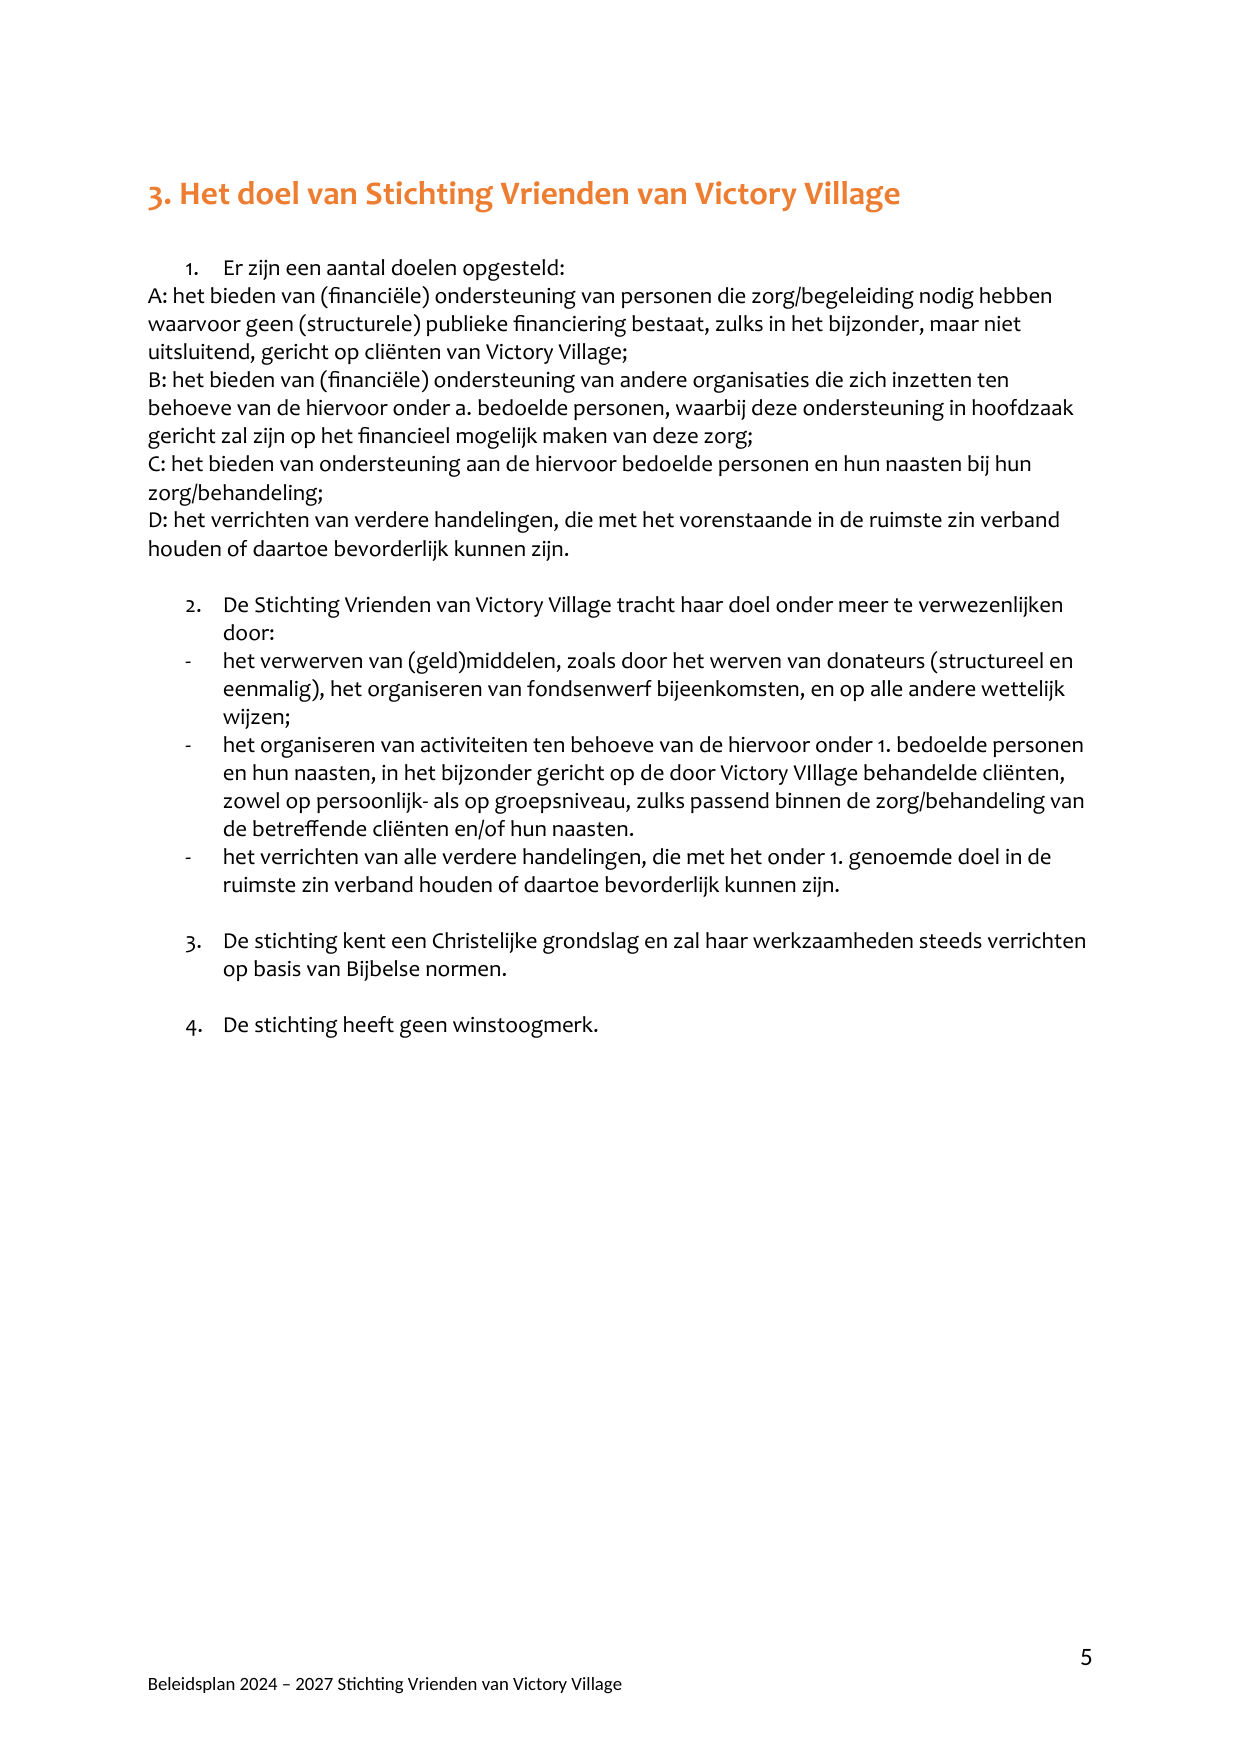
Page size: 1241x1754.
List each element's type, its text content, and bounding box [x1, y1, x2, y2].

text C: het bieden van ondersteuning aan de hiervoor bedoelde personen en hun naasten bij hun zorg/behandeling; [148, 450, 1093, 506]
list De stichting kent een Christelijke grondslag en zal haar werkzaamheden steeds verrichten op basis van Bijbelse normen. [185, 927, 1093, 983]
text B: het bieden van (financiële) ondersteuning van andere organisaties die zich inzetten ten behoeve van de hiervoor onder a. bedoelde personen, waarbij deze ondersteuning in hoofdzaak gericht zal zijn op het financieel mogelijk maken van deze zorg; [148, 366, 1093, 450]
list Er zijn een aantal doelen opgesteld: [185, 254, 1093, 282]
list De Stichting Vrienden van Victory Village tracht haar doel onder meer te verwezenlijken door: [185, 590, 1093, 646]
subtitle 3. Het doel van Stichting Vrienden van Victory Village [148, 173, 1093, 254]
list het verwerven van (geld)middelen, zoals door het werven van donateurs (structureel en eenmalig), het organiseren van fondsenwerf bijeenkomsten, en op alle andere wettelijk wijzen; [185, 646, 1093, 730]
list De stichting heeft geen winstoogmerk. [185, 1011, 1093, 1039]
list het verrichten van alle verdere handelingen, die met het onder 1. genoemde doel in de ruimste zin verband houden of daartoe bevorderlijk kunnen zijn. [185, 842, 1093, 898]
text D: het verrichten van verdere handelingen, die met het vorenstaande in de ruimste zin verband houden of daartoe bevorderlijk kunnen zijn. [148, 506, 1093, 562]
text A: het bieden van (financiële) ondersteuning van personen die zorg/begeleiding nodig hebben waarvoor geen (structurele) publieke financiering bestaat, zulks in het bijzonder, maar niet uitsluitend, gericht op cliënten van Victory Village; [148, 282, 1093, 366]
list het organiseren van activiteiten ten behoeve van de hiervoor onder 1. bedoelde personen en hun naasten, in het bijzonder gericht op de door Victory VIllage behandelde cliënten, zowel op persoonlijk- als op groepsniveau, zulks passend binnen de zorg/behandeling van de betreffende cliënten en/of hun naasten. [185, 730, 1093, 842]
